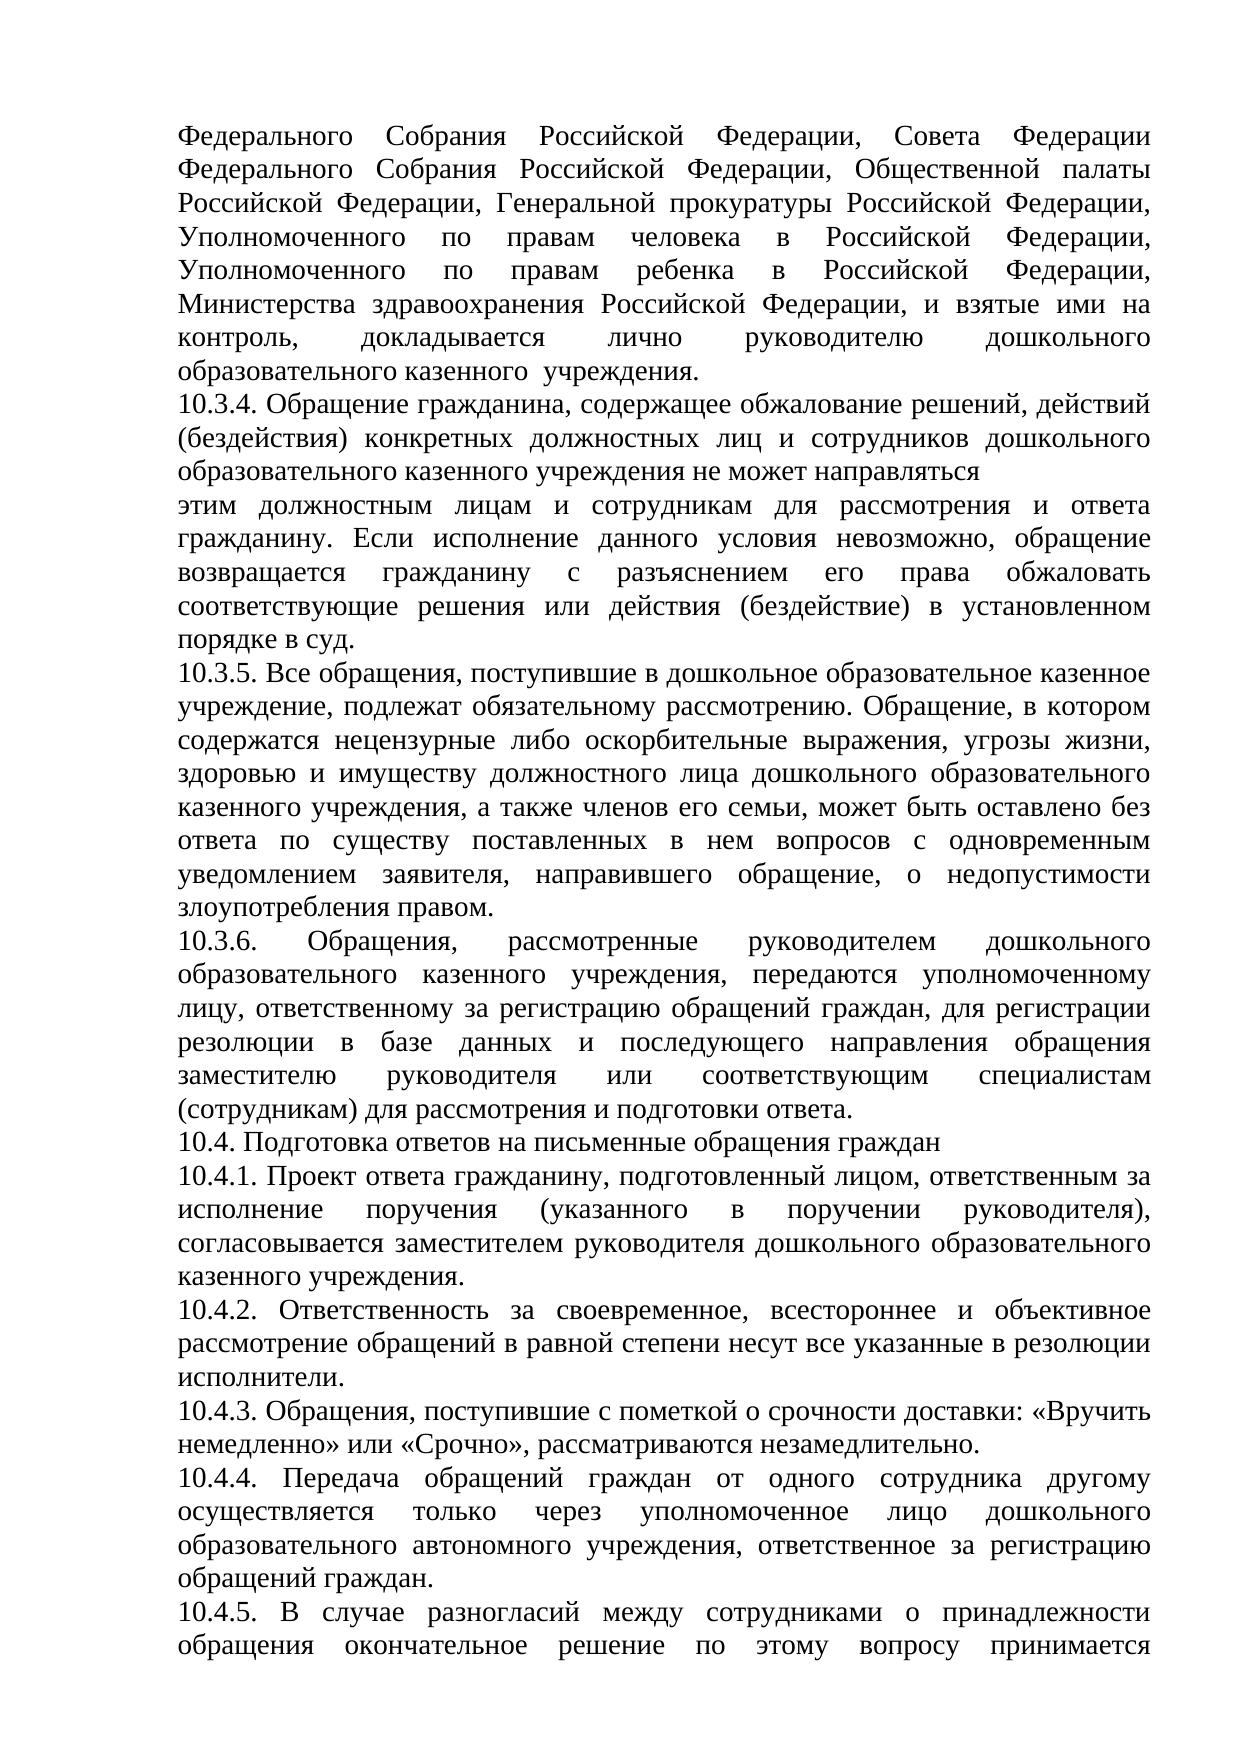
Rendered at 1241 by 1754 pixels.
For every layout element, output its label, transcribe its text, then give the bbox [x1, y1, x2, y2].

text 10.4.2. Ответственность за своевременное, всестороннее и объективное рассмотрение обращений в равной степени несут все указанные в резолюции исполнители. [177, 1292, 1152, 1393]
text 10.3.5. Все обращения, поступившие в дошкольное образовательное казенное учреждение, подлежат обязательному рассмотрению. Обращение, в котором содержатся нецензурные либо оскорбительные выражения, угрозы жизни, здоровью и имуществу должностного лица дошкольного образовательного казенного учреждения, а также членов его семьи, может быть оставлено без ответа по существу поставленных в нем вопросов с одновременным уведомлением заявителя, направившего обращение, о недопустимости злоупотребления правом. [177, 655, 1152, 923]
text этим должностным лицам и сотрудникам для рассмотрения и ответа гражданину. Если исполнение данного условия невозможно, обращение возвращается гражданину с разъяснением его права обжаловать соответствующие решения или действия (бездействие) в установленном порядке в суд. [177, 487, 1152, 655]
text 10.4.3. Обращения, поступившие с пометкой о срочности доставки: «Вручить немедленно» или «Срочно», рассматриваются незамедлительно. [177, 1393, 1152, 1460]
text 10.4. Подготовка ответов на письменные обращения граждан [177, 1124, 1152, 1158]
text 10.4.4. Передача обращений граждан от одного сотрудника другому осуществляется только через уполномоченное лицо дошкольного образовательного автономного учреждения, ответственное за регистрацию обращений граждан. [177, 1460, 1152, 1594]
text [177, 118, 1152, 386]
text 10.4.1. Проект ответа гражданину, подготовленный лицом, ответственным за исполнение поручения (указанного в поручении руководителя), согласовывается заместителем руководителя дошкольного образовательного казенного учреждения. [177, 1158, 1152, 1292]
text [177, 1594, 1152, 1661]
text 10.3.6. Обращения, рассмотренные руководителем дошкольного образовательного казенного учреждения, передаются уполномоченному лицу, ответственному за регистрацию обращений граждан, для регистрации резолюции в базе данных и последующего направления обращения заместителю руководителя или соответствующим специалистам (сотрудникам) для рассмотрения и подготовки ответа. [177, 923, 1152, 1124]
text 10.3.4. Обращение гражданина, содержащее обжалование решений, действий (бездействия) конкретных должностных лиц и сотрудников дошкольного образовательного казенного учреждения не может направляться [177, 386, 1152, 487]
